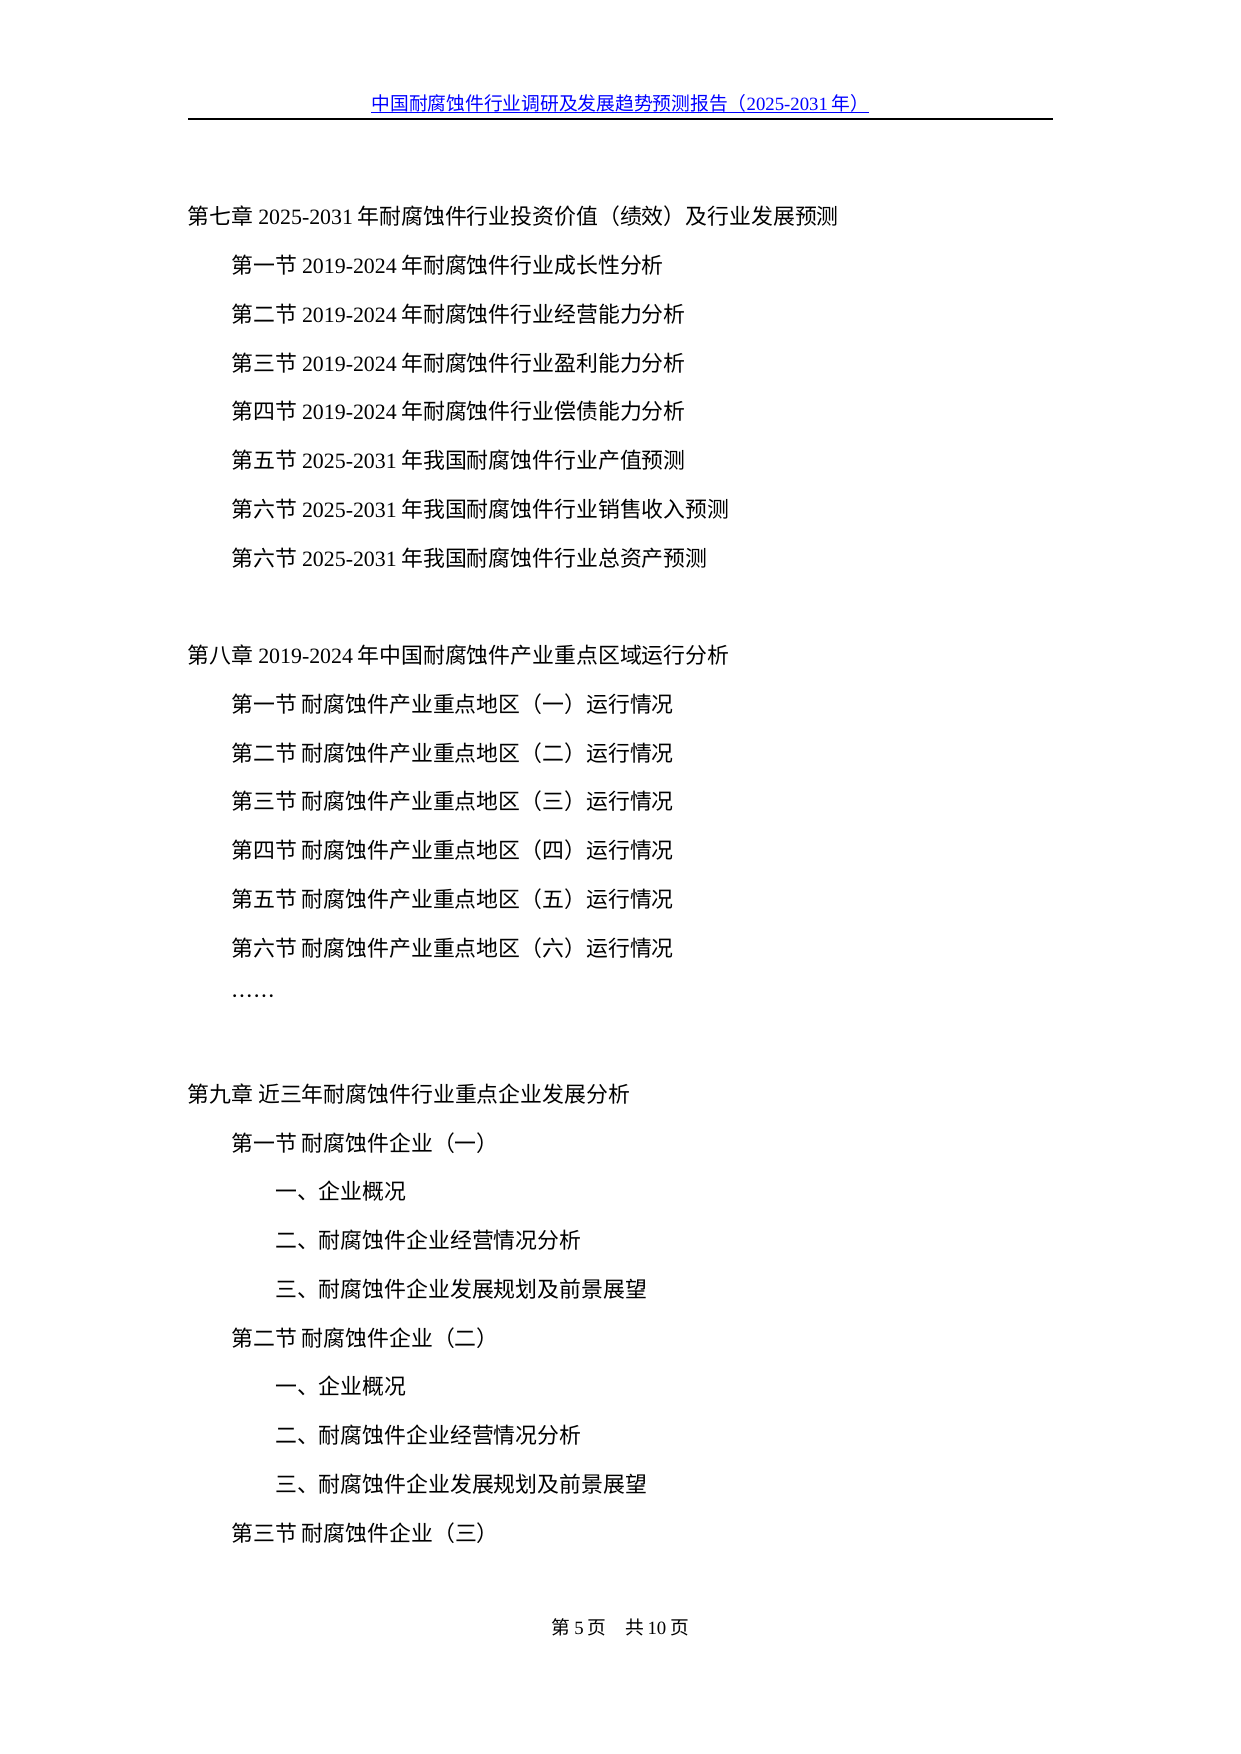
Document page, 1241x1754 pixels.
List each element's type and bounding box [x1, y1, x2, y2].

text [187, 150, 1053, 1548]
